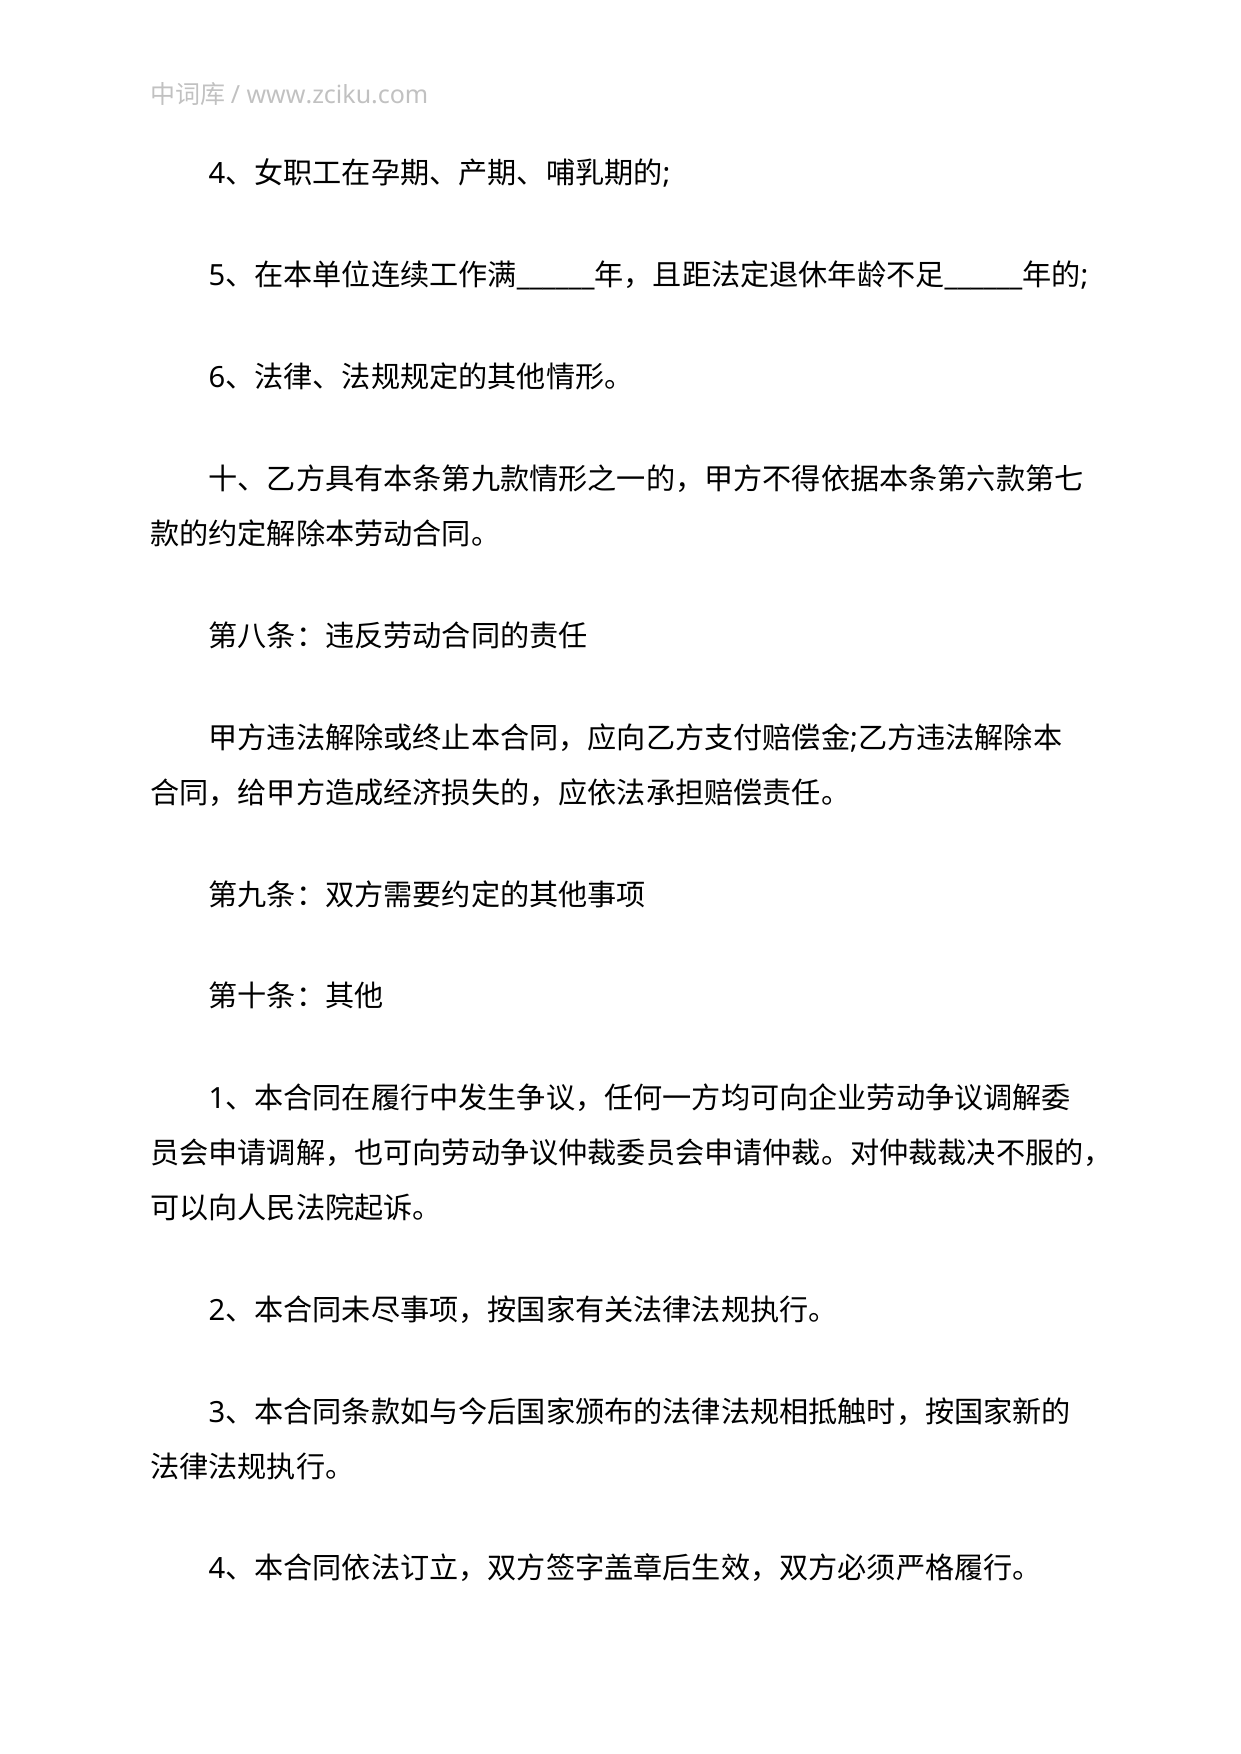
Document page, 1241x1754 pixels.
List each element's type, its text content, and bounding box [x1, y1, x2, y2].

text 第八条：违反劳动合同的责任 [150, 613, 1090, 655]
text 第十条：其他 [150, 973, 1090, 1015]
text 4、本合同依法订立，双方签字盖章后生效，双方必须严格履行。 [150, 1545, 1090, 1587]
text 1、本合同在履行中发生争议，任何一方均可向企业劳动争议调解委员会申请调解，也可向劳动争议仲裁委员会申请仲裁。对仲裁裁决不服的，可以向人民法院起诉。 [150, 1075, 1090, 1227]
text 5、在本单位连续工作满______年，且距法定退休年龄不足______年的; [150, 252, 1090, 294]
text 十、乙方具有本条第九款情形之一的，甲方不得依据本条第六款第七款的约定解除本劳动合同。 [150, 456, 1090, 553]
text 6、法律、法规规定的其他情形。 [150, 354, 1090, 396]
text 甲方违法解除或终止本合同，应向乙方支付赔偿金;乙方违法解除本合同，给甲方造成经济损失的，应依法承担赔偿责任。 [150, 714, 1090, 812]
text 3、本合同条款如与今后国家颁布的法律法规相抵触时，按国家新的法律法规执行。 [150, 1388, 1090, 1486]
text 第九条：双方需要约定的其他事项 [150, 871, 1090, 913]
text 4、女职工在孕期、产期、哺乳期的; [150, 150, 1090, 192]
text 2、本合同未尽事项，按国家有关法律法规执行。 [150, 1286, 1090, 1329]
